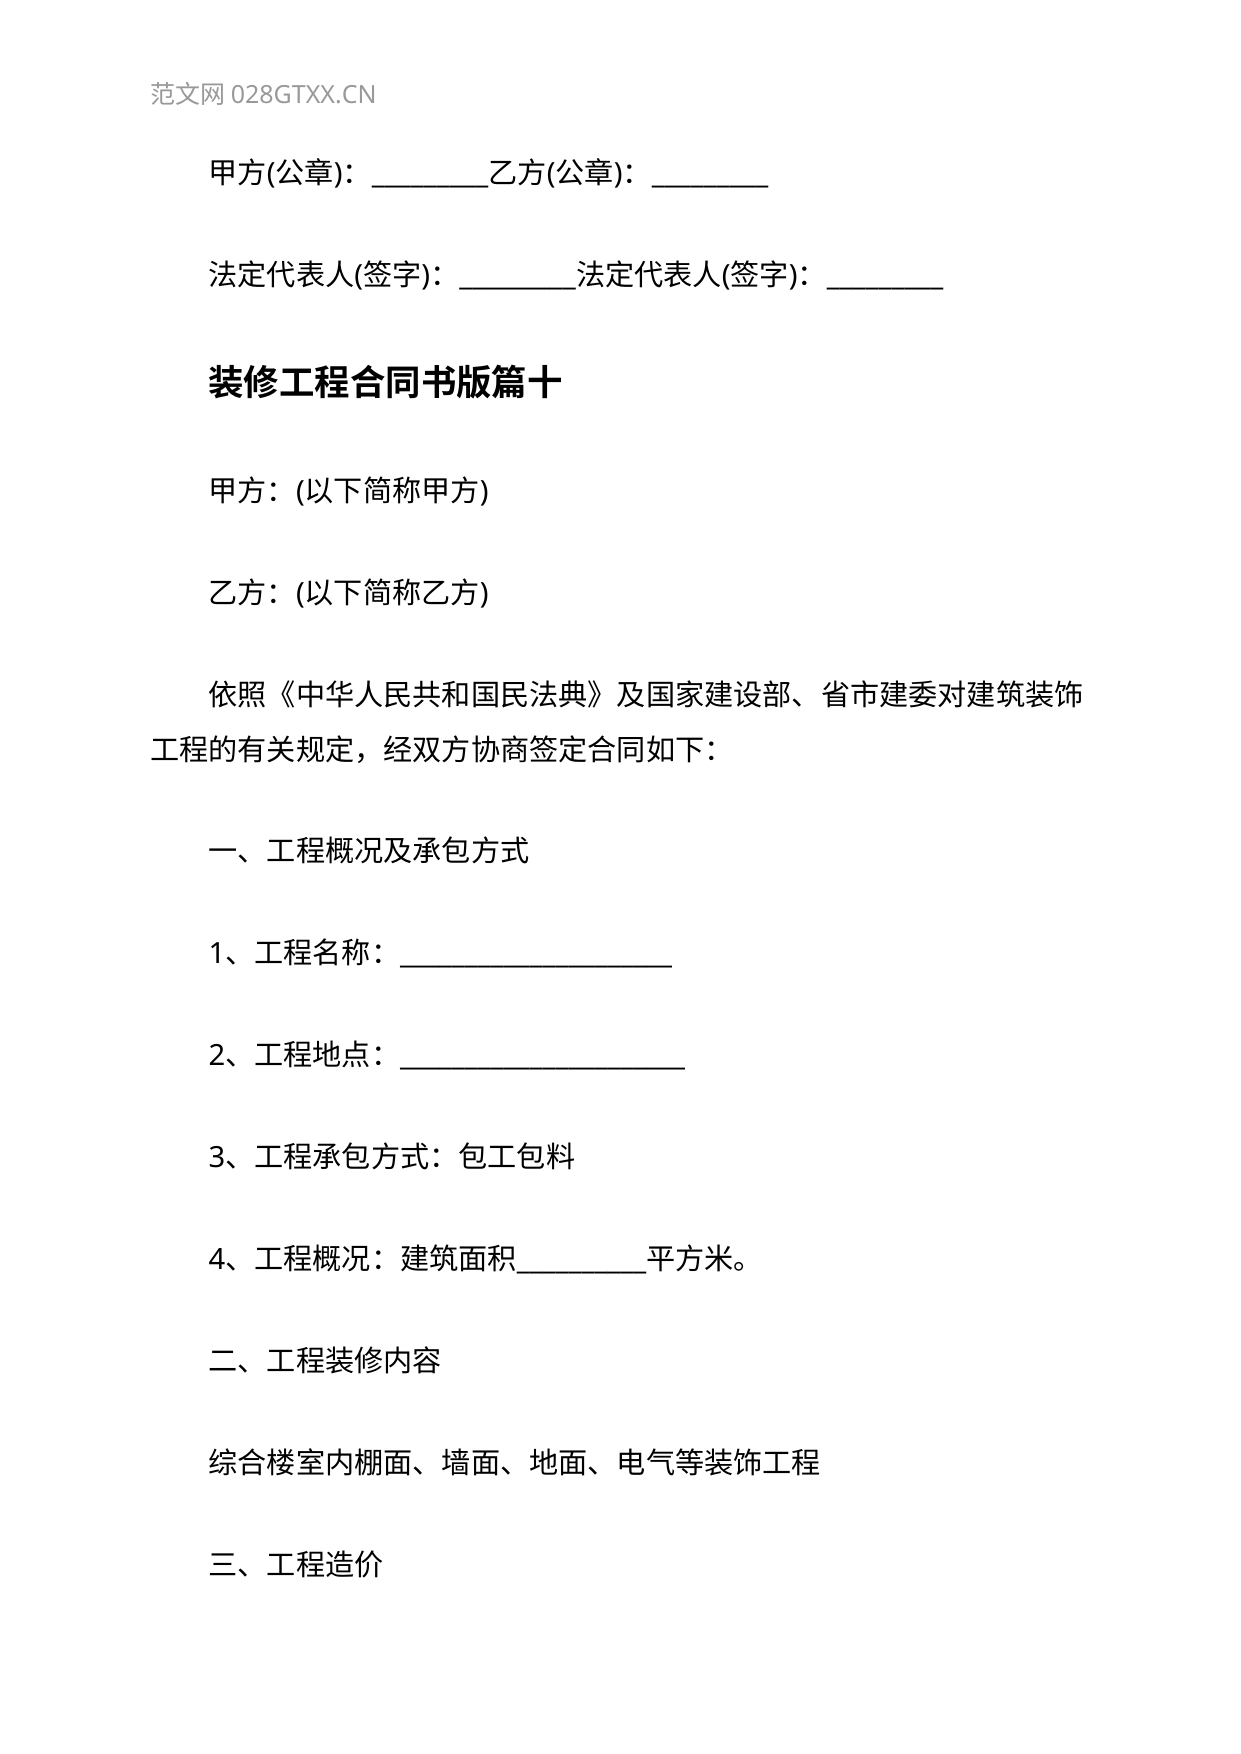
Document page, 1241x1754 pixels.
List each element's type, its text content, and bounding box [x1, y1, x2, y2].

text 甲方(公章)：_________乙方(公章)：_________ [150, 150, 1090, 192]
text 依照《中华人民共和国民法典》及国家建设部、省市建委对建筑装饰工程的有关规定，经双方协商签定合同如下： [150, 671, 1090, 768]
text 装修工程合同书版篇十 [150, 354, 1090, 405]
text 3、工程承包方式：包工包料 [150, 1134, 1090, 1176]
text 甲方：(以下简称甲方) [150, 467, 1090, 510]
text 三、工程造价 [150, 1541, 1090, 1583]
text 二、工程装修内容 [150, 1338, 1090, 1380]
text 法定代表人(签字)：_________法定代表人(签字)：_________ [150, 252, 1090, 294]
text 1、工程名称：_____________________ [150, 930, 1090, 972]
text 4、工程概况：建筑面积__________平方米。 [150, 1236, 1090, 1278]
text 乙方：(以下简称乙方) [150, 569, 1090, 612]
text 一、工程概况及承包方式 [150, 828, 1090, 870]
text 2、工程地点：______________________ [150, 1032, 1090, 1074]
text 综合楼室内棚面、墙面、地面、电气等装饰工程 [150, 1439, 1090, 1482]
